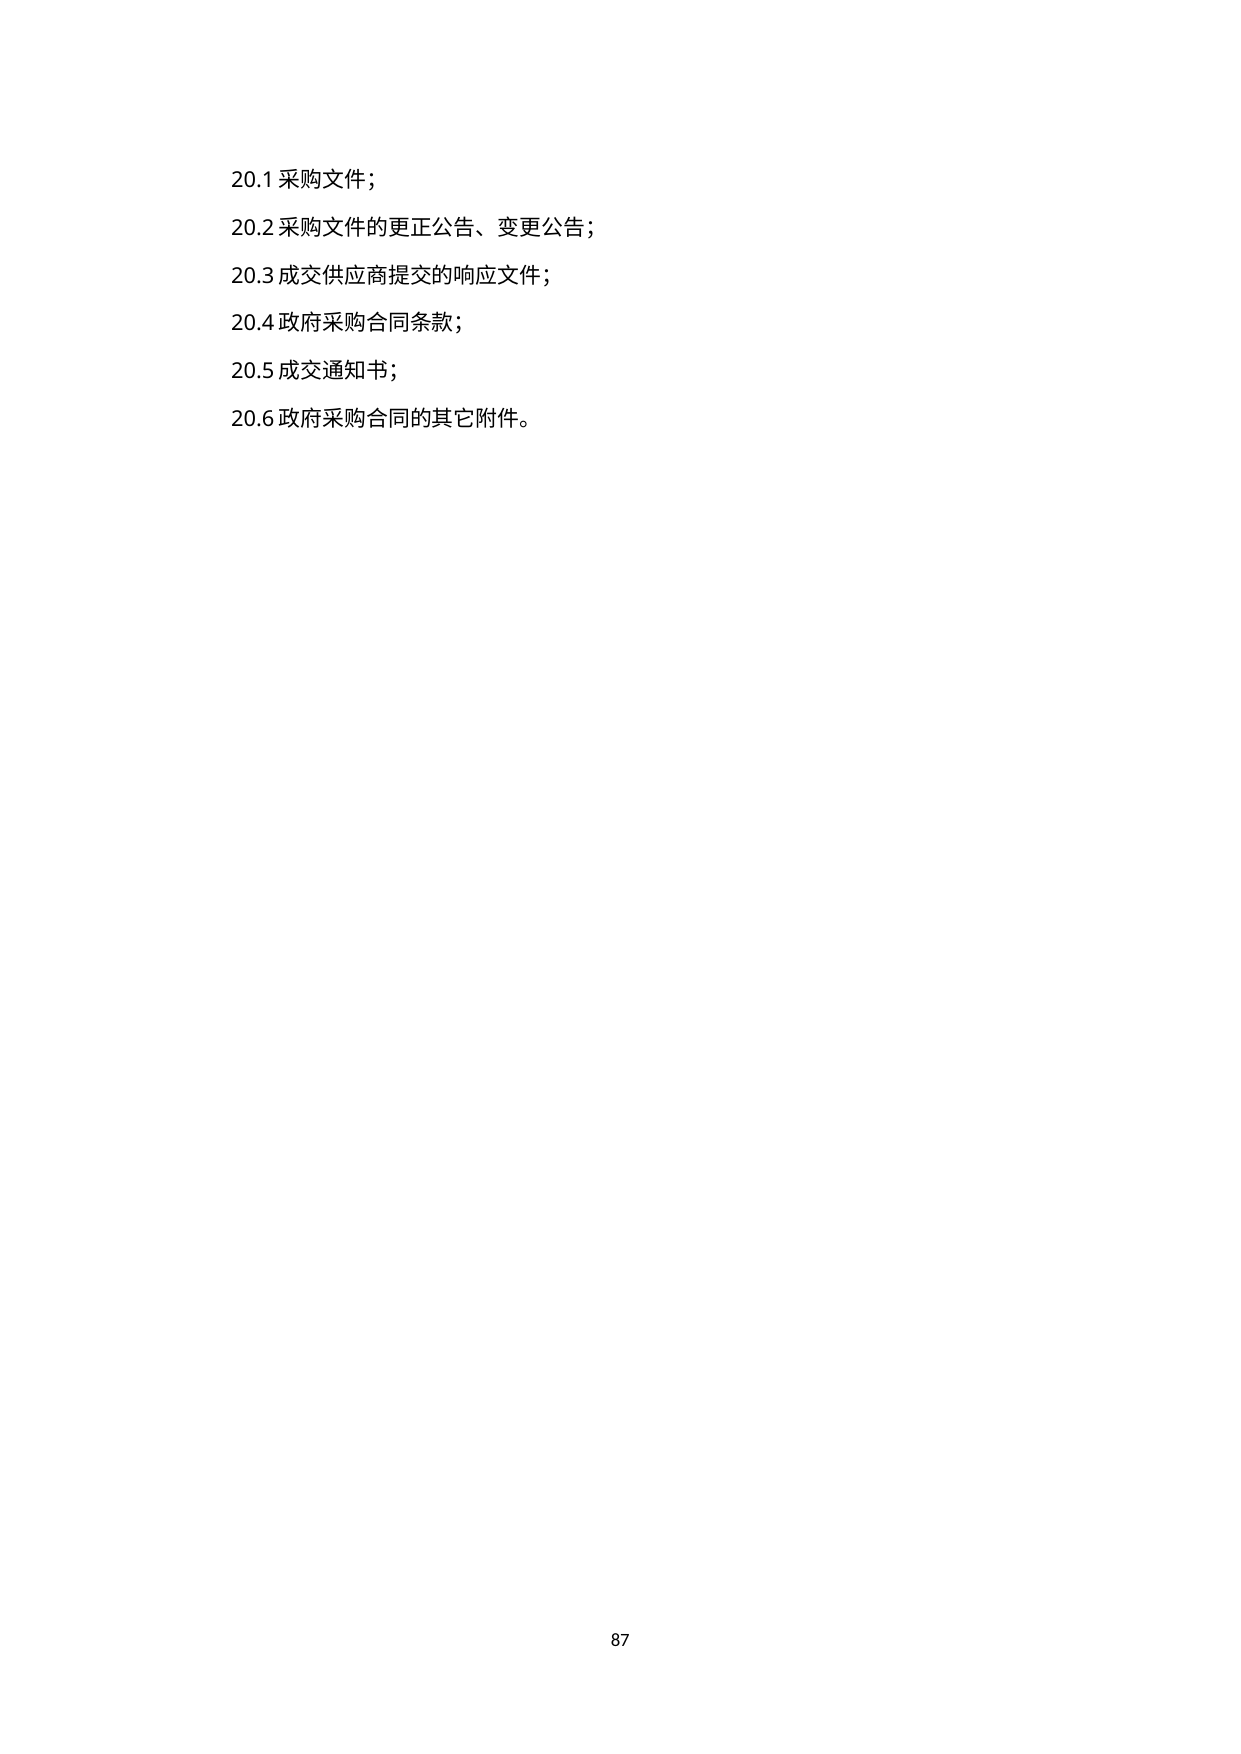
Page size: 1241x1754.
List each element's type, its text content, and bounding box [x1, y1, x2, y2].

text 20.3成交供应商提交的响应文件； [188, 258, 1052, 289]
text 20.4政府采购合同条款； [188, 305, 1052, 337]
text 20.1采购文件； [188, 162, 1052, 194]
text 20.6政府采购合同的其它附件。 [188, 401, 1052, 432]
text 20.2采购文件的更正公告、变更公告； [188, 210, 1052, 242]
text 20.5成交通知书； [188, 353, 1052, 385]
